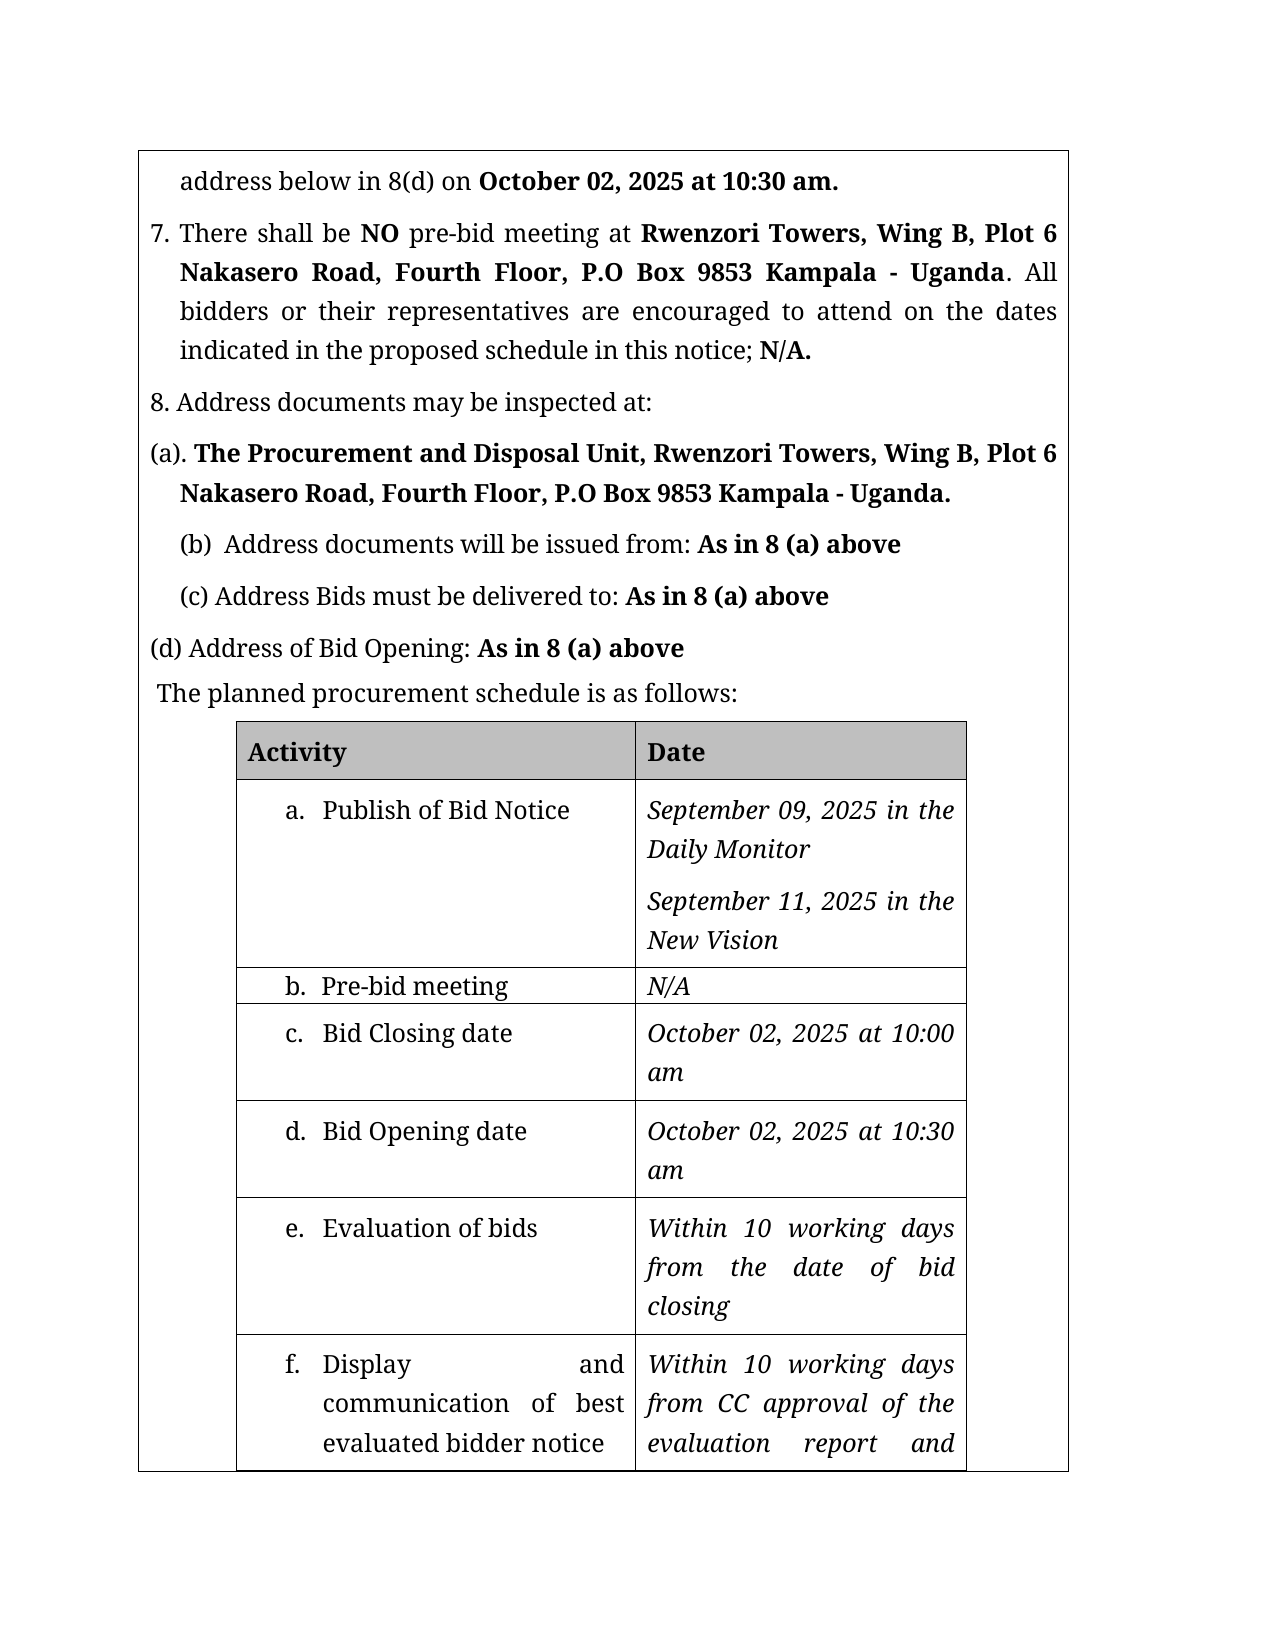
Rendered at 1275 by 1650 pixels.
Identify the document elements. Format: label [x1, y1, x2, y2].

table_header [139, 151, 1068, 1471]
